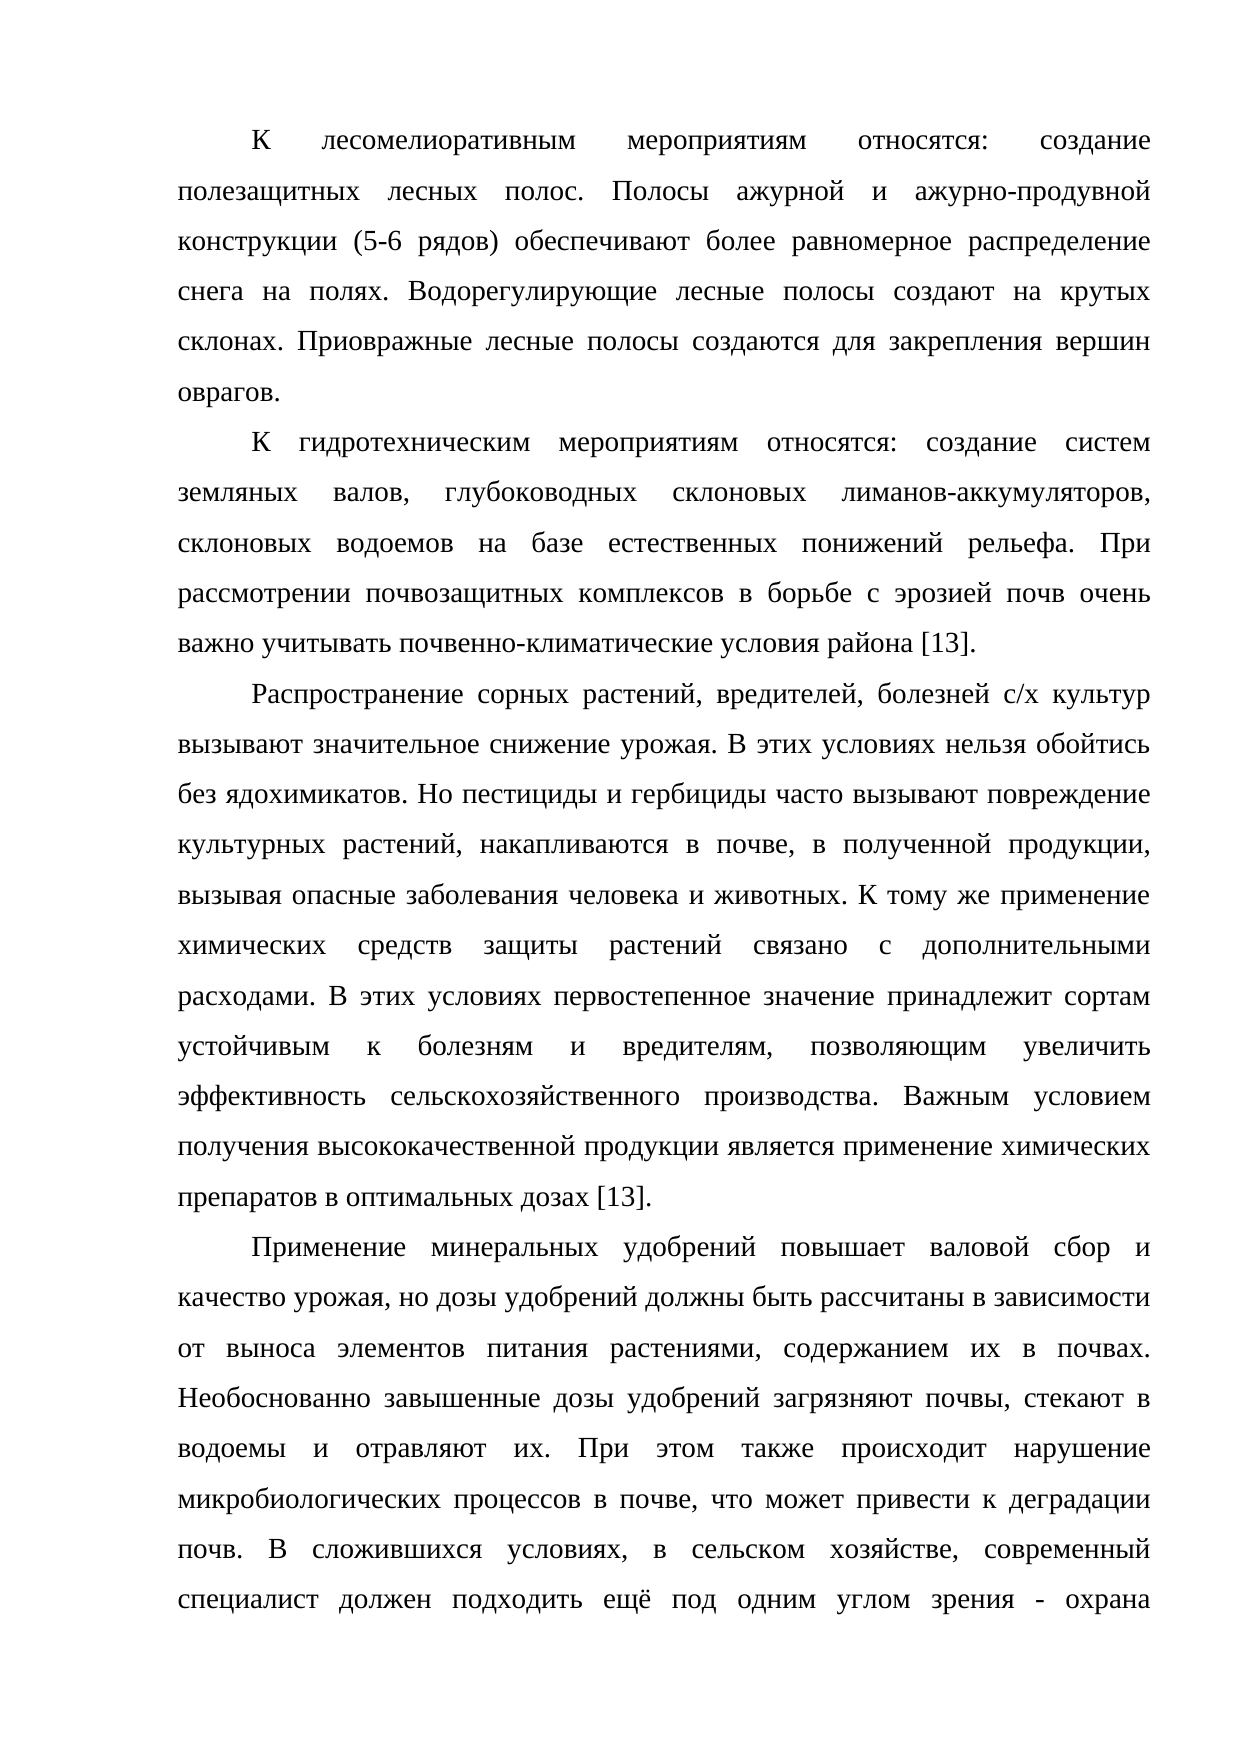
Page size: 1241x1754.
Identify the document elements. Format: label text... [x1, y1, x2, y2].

text Распространение сорных растений, вредителей, болезней с/х культур вызывают значительное снижение урожая. В этих условиях нельзя обойтись без ядохимикатов. Но пестициды и гербициды часто вызывают повреждение культурных растений, накапливаются в почве, в полученной продукции, вызывая опасные заболевания человека и животных. К тому же применение химических средств защиты растений связано с дополнительными расходами. В этих условиях первостепенное значение принадлежит сортам устойчивым к болезням и вредителям, позволяющим увеличить эффективность сельскохозяйственного производства. Важным условием получения высококачественной продукции является применение химических препаратов в оптимальных дозах [13]. [177, 676, 1152, 1212]
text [177, 1229, 1152, 1615]
text К лесомелиоративным мероприятиям относятся: создание полезащитных лесных полос. Полосы ажурной и ажурно-продувной конструкции (5-6 рядов) обеспечивают более равномерное распределение снега на полях. Водорегулирующие лесные полосы создают на крутых склонах. Приовражные лесные полосы создаются для закрепления вершин оврагов. [177, 122, 1152, 407]
text К гидротехническим мероприятиям относятся: создание систем земляных валов, глубоководных склоновых лиманов-аккумуляторов, склоновых водоемов на базе естественных понижений рельефа. При рассмотрении почвозащитных комплексов в борьбе с эрозией почв очень важно учитывать почвенно-климатические условия района [13]. [177, 424, 1152, 659]
